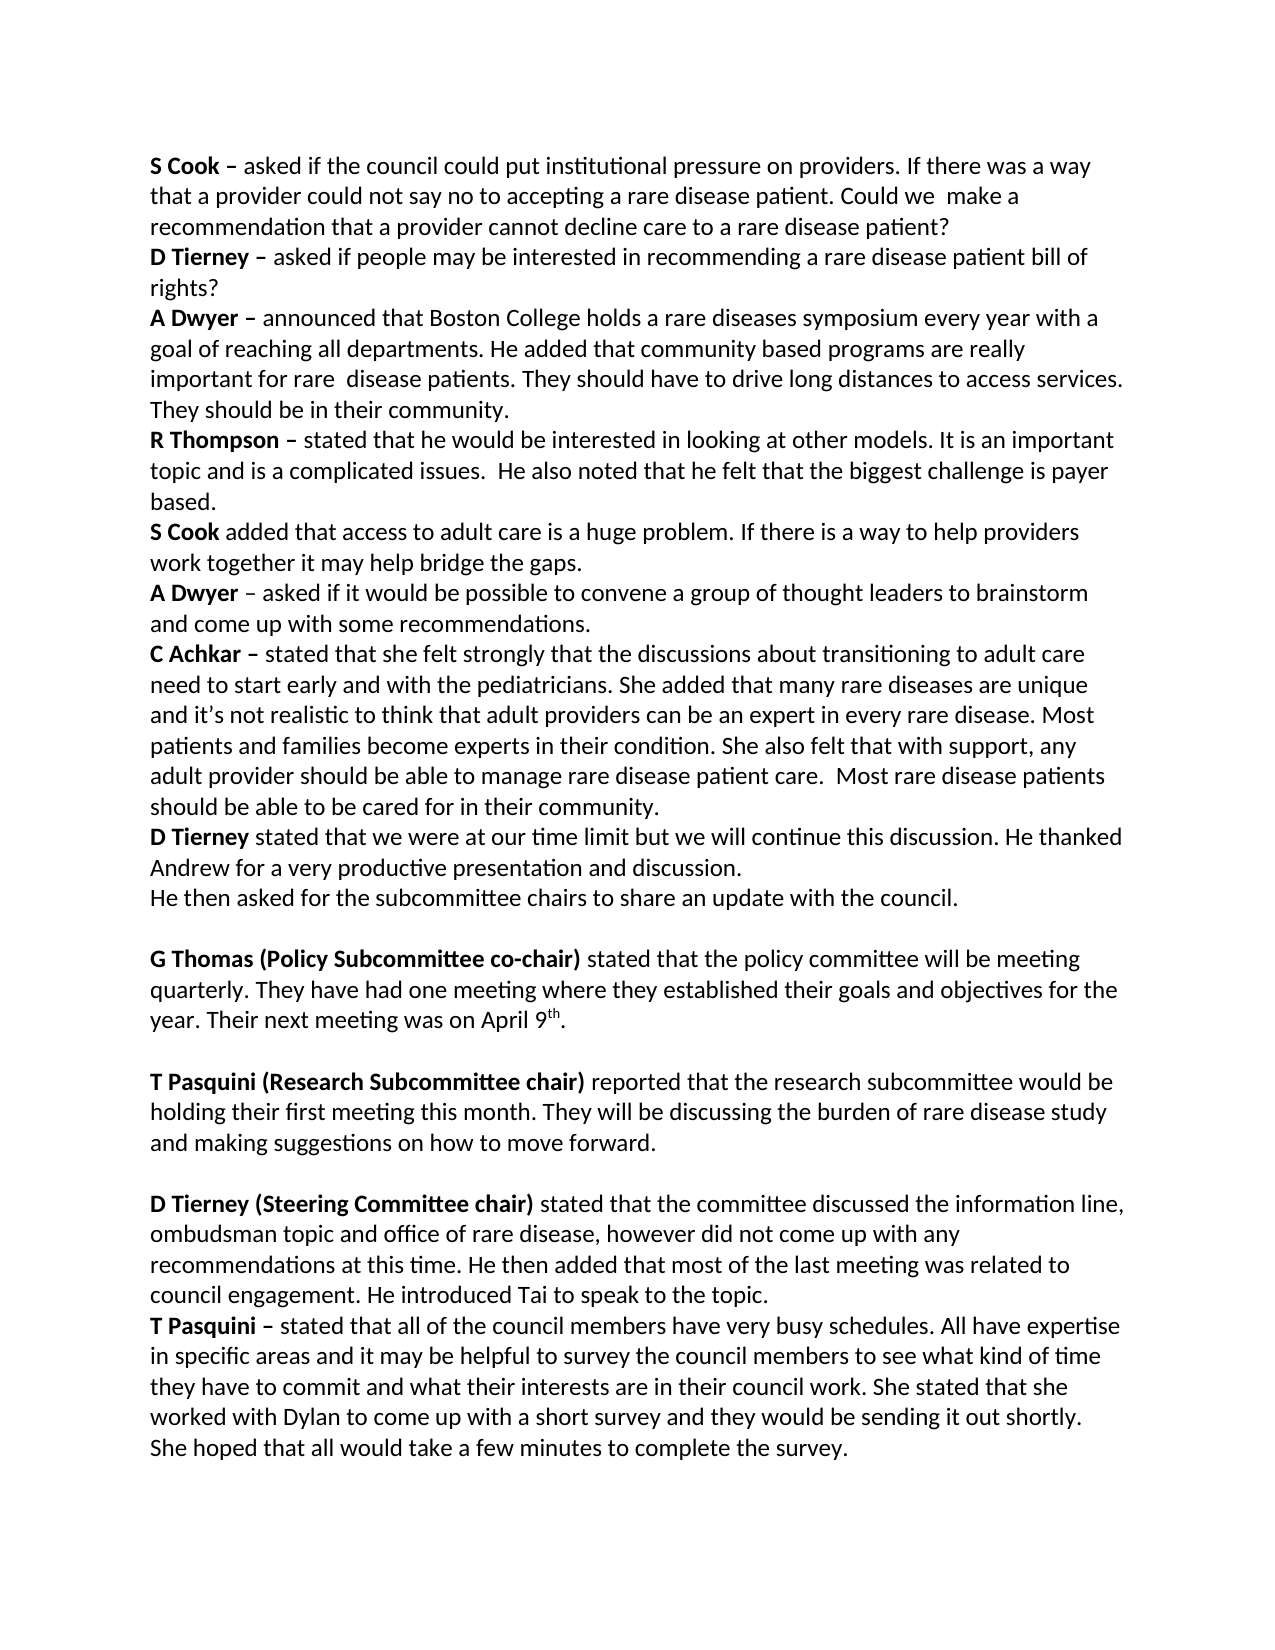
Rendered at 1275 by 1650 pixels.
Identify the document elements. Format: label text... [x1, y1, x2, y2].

text D Tierney – asked if people may be interested in recommending a rare disease patient bill of rights? [150, 242, 1125, 303]
text R Thompson – stated that he would be interested in looking at other models. It is an important topic and is a complicated issues. He also noted that he felt that the biggest challenge is payer based. [150, 425, 1125, 516]
text C Achkar – stated that she felt strongly that the discussions about transitioning to adult care need to start early and with the pediatricians. She added that many rare diseases are unique and it’s not realistic to think that adult providers can be an expert in every rare disease. Most patients and families become experts in their condition. She also felt that with support, any adult provider should be able to manage rare disease patient care. Most rare disease patients should be able to be cared for in their community. [150, 638, 1125, 821]
text She hoped that all would take a few minutes to complete the survey. [150, 1432, 1125, 1462]
text D Tierney (Steering Committee chair) stated that the committee discussed the information line, ombudsman topic and office of rare disease, however did not come up with any recommendations at this time. He then added that most of the last meeting was related to council engagement. He introduced Tai to speak to the topic. [150, 1188, 1125, 1310]
text A Dwyer – asked if it would be possible to convene a group of thought leaders to brainstorm and come up with some recommendations. [150, 577, 1125, 638]
text A Dwyer – announced that Boston College holds a rare diseases symposium every year with a goal of reaching all departments. He added that community based programs are really important for rare disease patients. They should have to drive long distances to access services. They should be in their community. [150, 303, 1125, 425]
text S Cook – asked if the council could put institutional pressure on providers. If there was a way that a provider could not say no to accepting a rare disease patient. Could we make a recommendation that a provider cannot decline care to a rare disease patient? [150, 150, 1125, 242]
text He then asked for the subcommittee chairs to share an update with the council. [150, 882, 1125, 913]
text G Thomas (Policy Subcommittee co-chair) stated that the policy committee will be meeting quarterly. They have had one meeting where they established their goals and objectives for the year. Their next meeting was on April 9th. [150, 943, 1125, 1035]
text T Pasquini (Research Subcommittee chair) reported that the research subcommittee would be holding their first meeting this month. They will be discussing the burden of rare disease study and making suggestions on how to move forward. [150, 1066, 1125, 1157]
text T Pasquini – stated that all of the council members have very busy schedules. All have expertise in specific areas and it may be helpful to survey the council members to see what kind of time they have to commit and what their interests are in their council work. She stated that she worked with Dylan to come up with a short survey and they would be sending it out shortly. [150, 1310, 1125, 1432]
text S Cook added that access to adult care is a huge problem. If there is a way to help providers work together it may help bridge the gaps. [150, 516, 1125, 577]
text D Tierney stated that we were at our time limit but we will continue this discussion. He thanked Andrew for a very productive presentation and discussion. [150, 821, 1125, 882]
